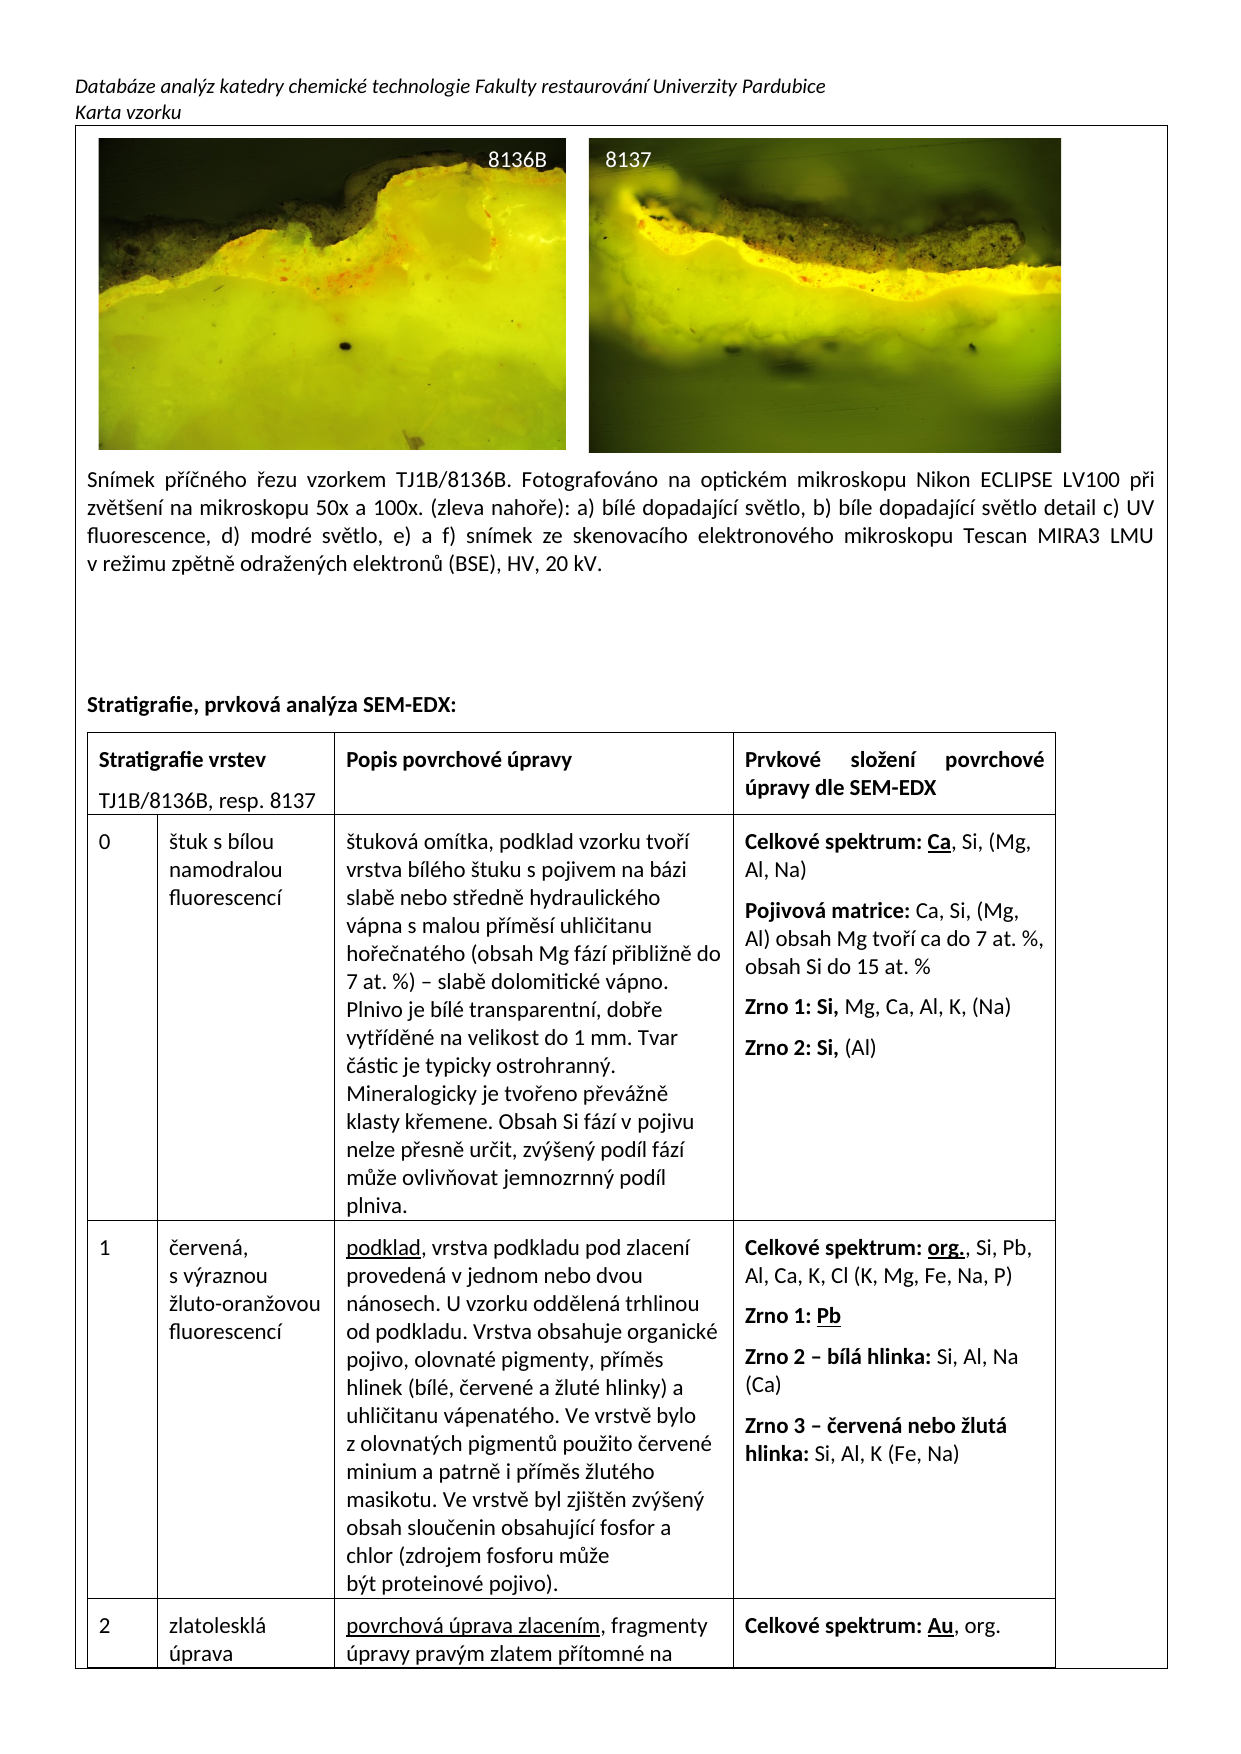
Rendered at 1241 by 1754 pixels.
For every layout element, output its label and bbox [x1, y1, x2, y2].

table_cell [76, 126, 1167, 1668]
picture [588, 138, 1062, 453]
picture [98, 138, 566, 450]
